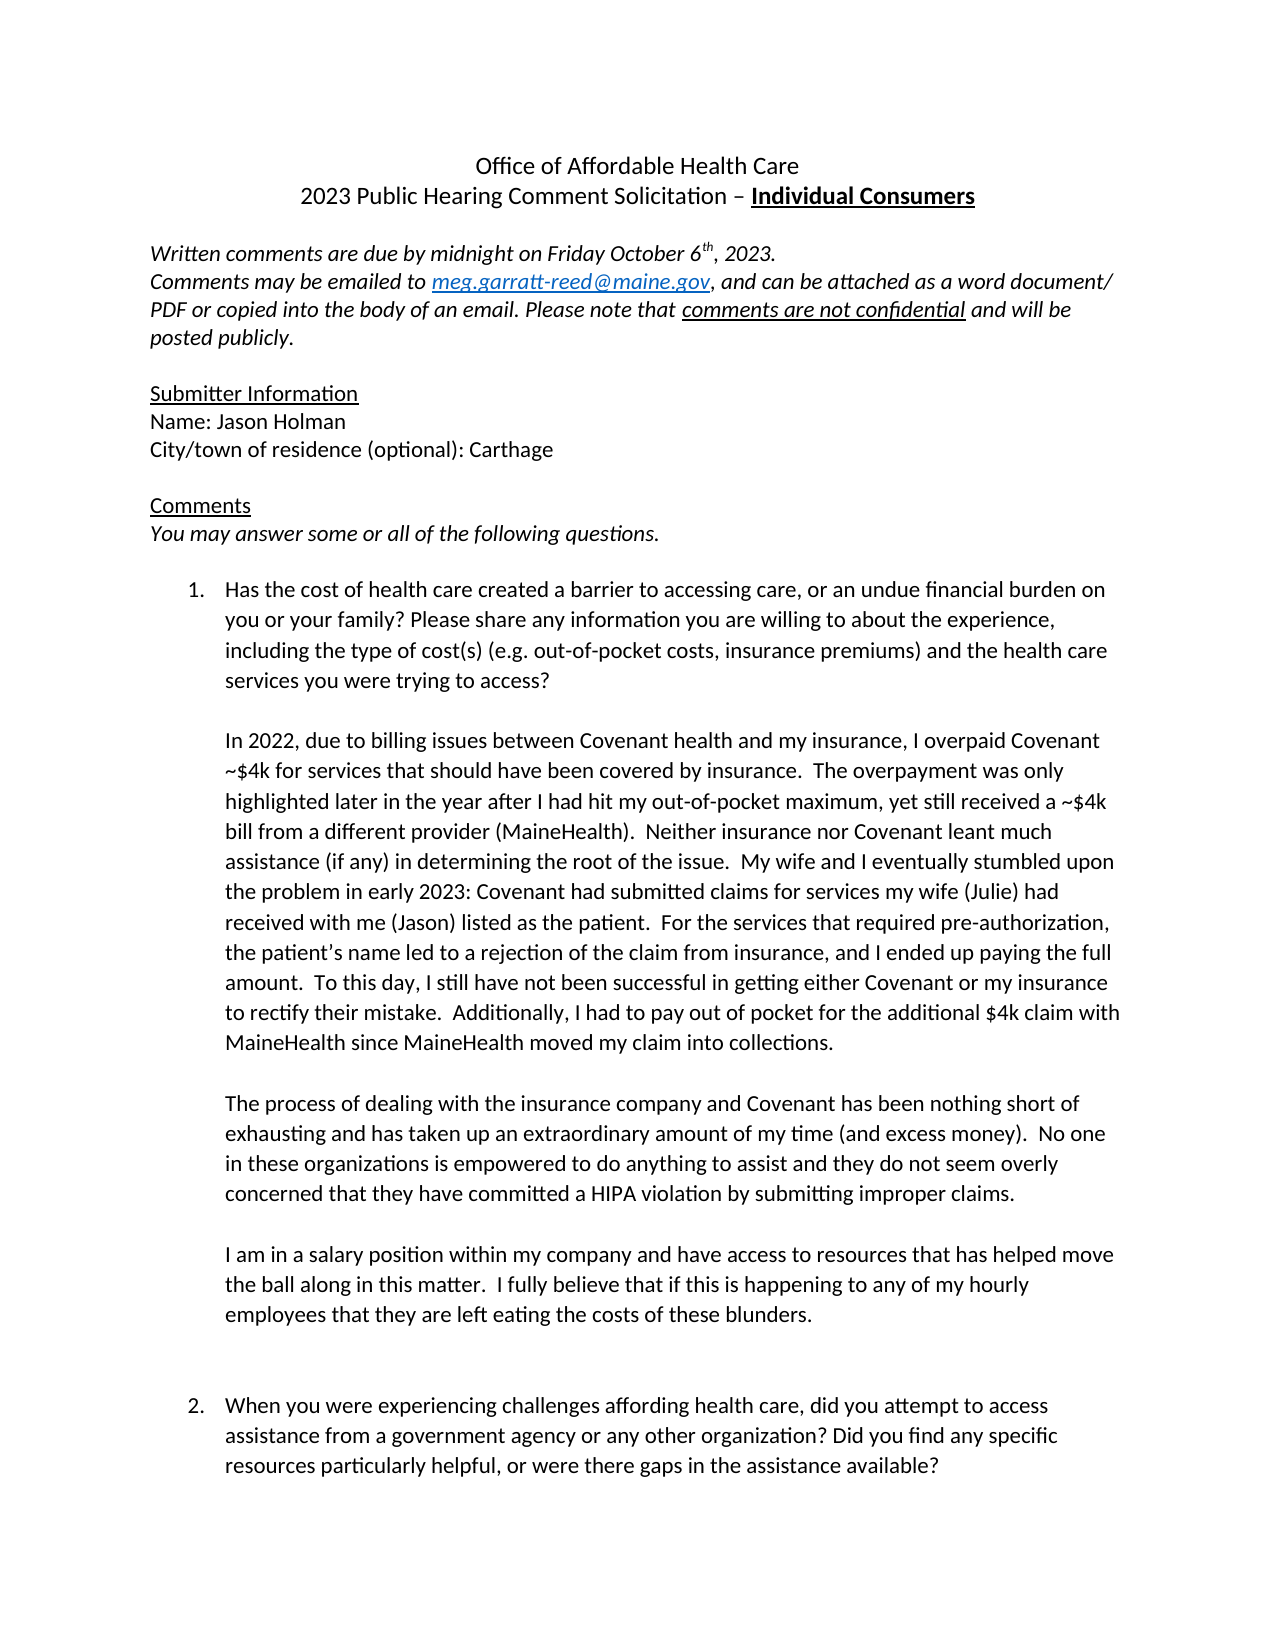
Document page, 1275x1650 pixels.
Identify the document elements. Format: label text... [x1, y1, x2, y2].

text Submitter Information [150, 379, 1125, 407]
text Written comments are due by midnight on Friday October 6th, 2023. [150, 239, 1125, 267]
list In 2022, due to billing issues between Covenant health and my insurance, I overpaid Covenant ~$4k for services that should have been covered by insurance. The overpayment was only highlighted later in the year after I had hit my out-of-pocket maximum, yet still received a ~$4k bill from a different provider (MaineHealth). Neither insurance nor Covenant leant much assistance (if any) in determining the root of the issue. My wife and I eventually stumbled upon the problem in early 2023: Covenant had submitted claims for services my wife (Julie) had received with me (Jason) listed as the patient. For the services that required pre-authorization, the patient’s name led to a rejection of the claim from insurance, and I ended up paying the full amount. To this day, I still have not been successful in getting either Covenant or my insurance to rectify their mistake. Additionally, I had to pay out of pocket for the additional $4k claim with MaineHealth since MaineHealth moved my claim into collections. [225, 726, 1125, 1056]
text Office of Affordable Health Care [150, 150, 1125, 181]
text 2023 Public Hearing Comment Solicitation – Individual Consumers [150, 181, 1125, 211]
list I am in a salary position within my company and have access to resources that has helped move the ball along in this matter. I fully believe that if this is happening to any of my hourly employees that they are left eating the costs of these blunders. [225, 1240, 1125, 1328]
text Comments may be emailed to meg.garratt-reed@maine.gov, and can be attached as a word document/ PDF or copied into the body of an email. Please note that comments are not confidential and will be posted publicly. [150, 267, 1125, 351]
list The process of dealing with the insurance company and Covenant has been nothing short of exhausting and has taken up an extraordinary amount of my time (and excess money). No one in these organizations is empowered to do anything to assist and they do not seem overly concerned that they have committed a HIPA violation by submitting improper claims. [225, 1089, 1125, 1207]
list Has the cost of health care created a barrier to accessing care, or an undue financial burden on you or your family? Please share any information you are willing to about the experience, including the type of cost(s) (e.g. out-of-pocket costs, insurance premiums) and the health care services you were trying to access? [187, 575, 1125, 694]
text You may answer some or all of the following questions. [150, 519, 1125, 547]
text City/town of residence (optional): Carthage [150, 435, 1125, 463]
text Name: Jason Holman [150, 407, 1125, 435]
text Comments [150, 491, 1125, 519]
list When you were experiencing challenges affording health care, did you attempt to access assistance from a government agency or any other organization? Did you find any specific resources particularly helpful, or were there gaps in the assistance available? [187, 1391, 1125, 1479]
